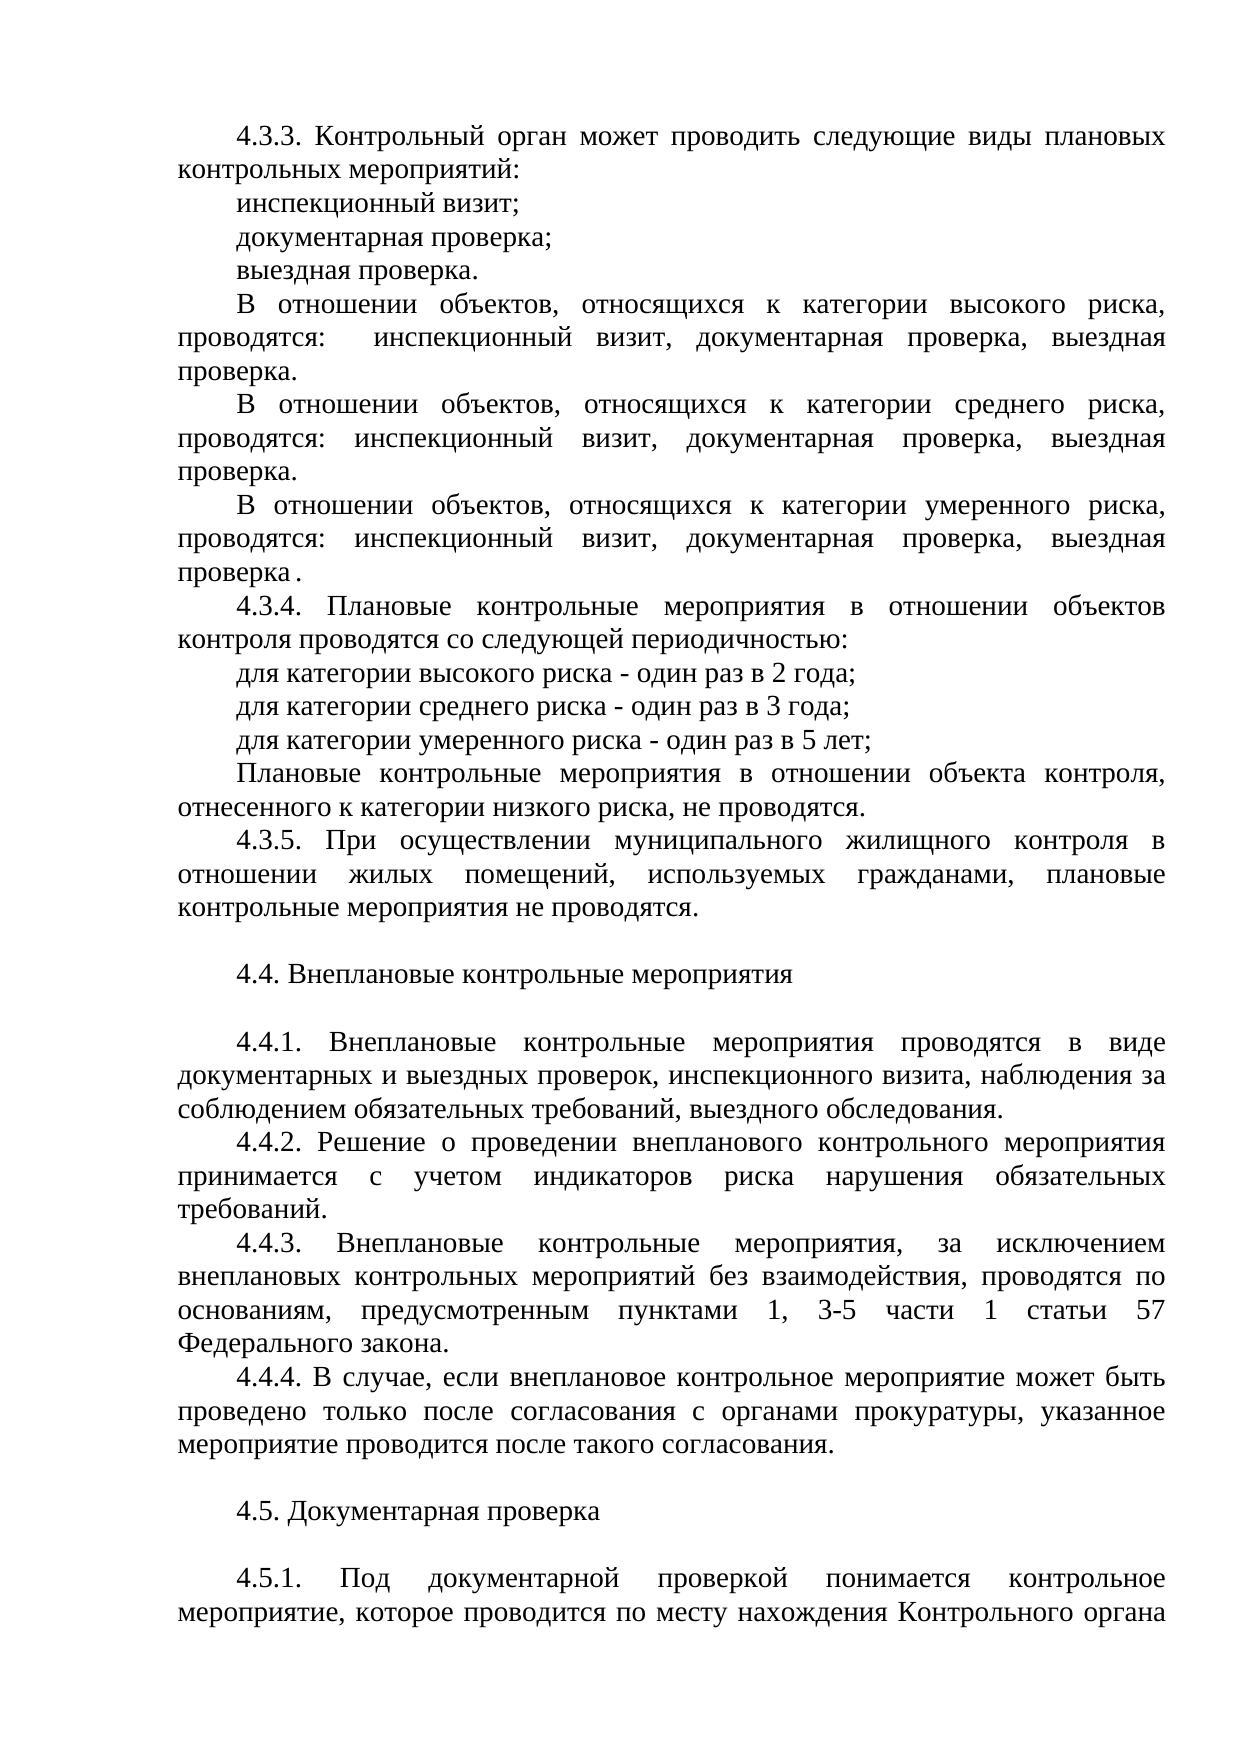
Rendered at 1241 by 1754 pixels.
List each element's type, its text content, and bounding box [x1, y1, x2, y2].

list 4.4. Внеплановые контрольные мероприятия [177, 957, 1167, 990]
text 4.3.4. Плановые контрольные мероприятия в отношении объектов контроля проводятся со следующей периодичностью: [177, 588, 1167, 655]
list В отношении объектов, относящихся к категории среднего риска, проводятся: инспекционный визит, документарная проверка, выездная проверка. [177, 386, 1167, 487]
text 4.5. Документарная проверка [177, 1493, 1167, 1527]
list документарная проверка; [177, 219, 1167, 252]
list Плановые контрольные мероприятия в отношении объекта контроля, отнесенного к категории низкого риска, не проводятся. [177, 755, 1167, 822]
text для категории умеренного риска - один раз в 5 лет; [177, 722, 1167, 755]
list 4.4.2. Решение о проведении внепланового контрольного мероприятия принимается с учетом индикаторов риска нарушения обязательных требований. [177, 1124, 1167, 1225]
list выездная проверка. [177, 252, 1167, 286]
list 4.3.3. Контрольный орган может проводить следующие виды плановых контрольных мероприятий: [177, 118, 1167, 185]
list В отношении объектов, относящихся к категории высокого риска, проводятся: инспекционный визит, документарная проверка, выездная проверка. [177, 286, 1167, 386]
text для категории среднего риска - один раз в 3 года; [177, 688, 1167, 722]
list 4.4.1. Внеплановые контрольные мероприятия проводятся в виде документарных и выездных проверок, инспекционного визита, наблюдения за соблюдением обязательных требований, выездного обследования. [177, 1024, 1167, 1124]
text для категории высокого риска - один раз в 2 года; [177, 655, 1167, 688]
list 4.3.5. При осуществлении муниципального жилищного контроля в отношении жилых помещений, используемых гражданами, плановые контрольные мероприятия не проводятся. [177, 822, 1167, 923]
list инспекционный визит; [177, 185, 1167, 219]
text 4.4.3. Внеплановые контрольные мероприятия, за исключением внеплановых контрольных мероприятий без взаимодействия, проводятся по основаниям, предусмотренным пунктами 1, 3-5 части 1 статьи 57 Федерального закона. [177, 1225, 1167, 1359]
text 4.4.4. В случае, если внеплановое контрольное мероприятие может быть проведено только после согласования с органами прокуратуры, указанное мероприятие проводится после такого согласования. [177, 1359, 1167, 1460]
list В отношении объектов, относящихся к категории умеренного риска, проводятся: инспекционный визит, документарная проверка, выездная проверка . [177, 487, 1167, 588]
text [177, 1560, 1167, 1627]
